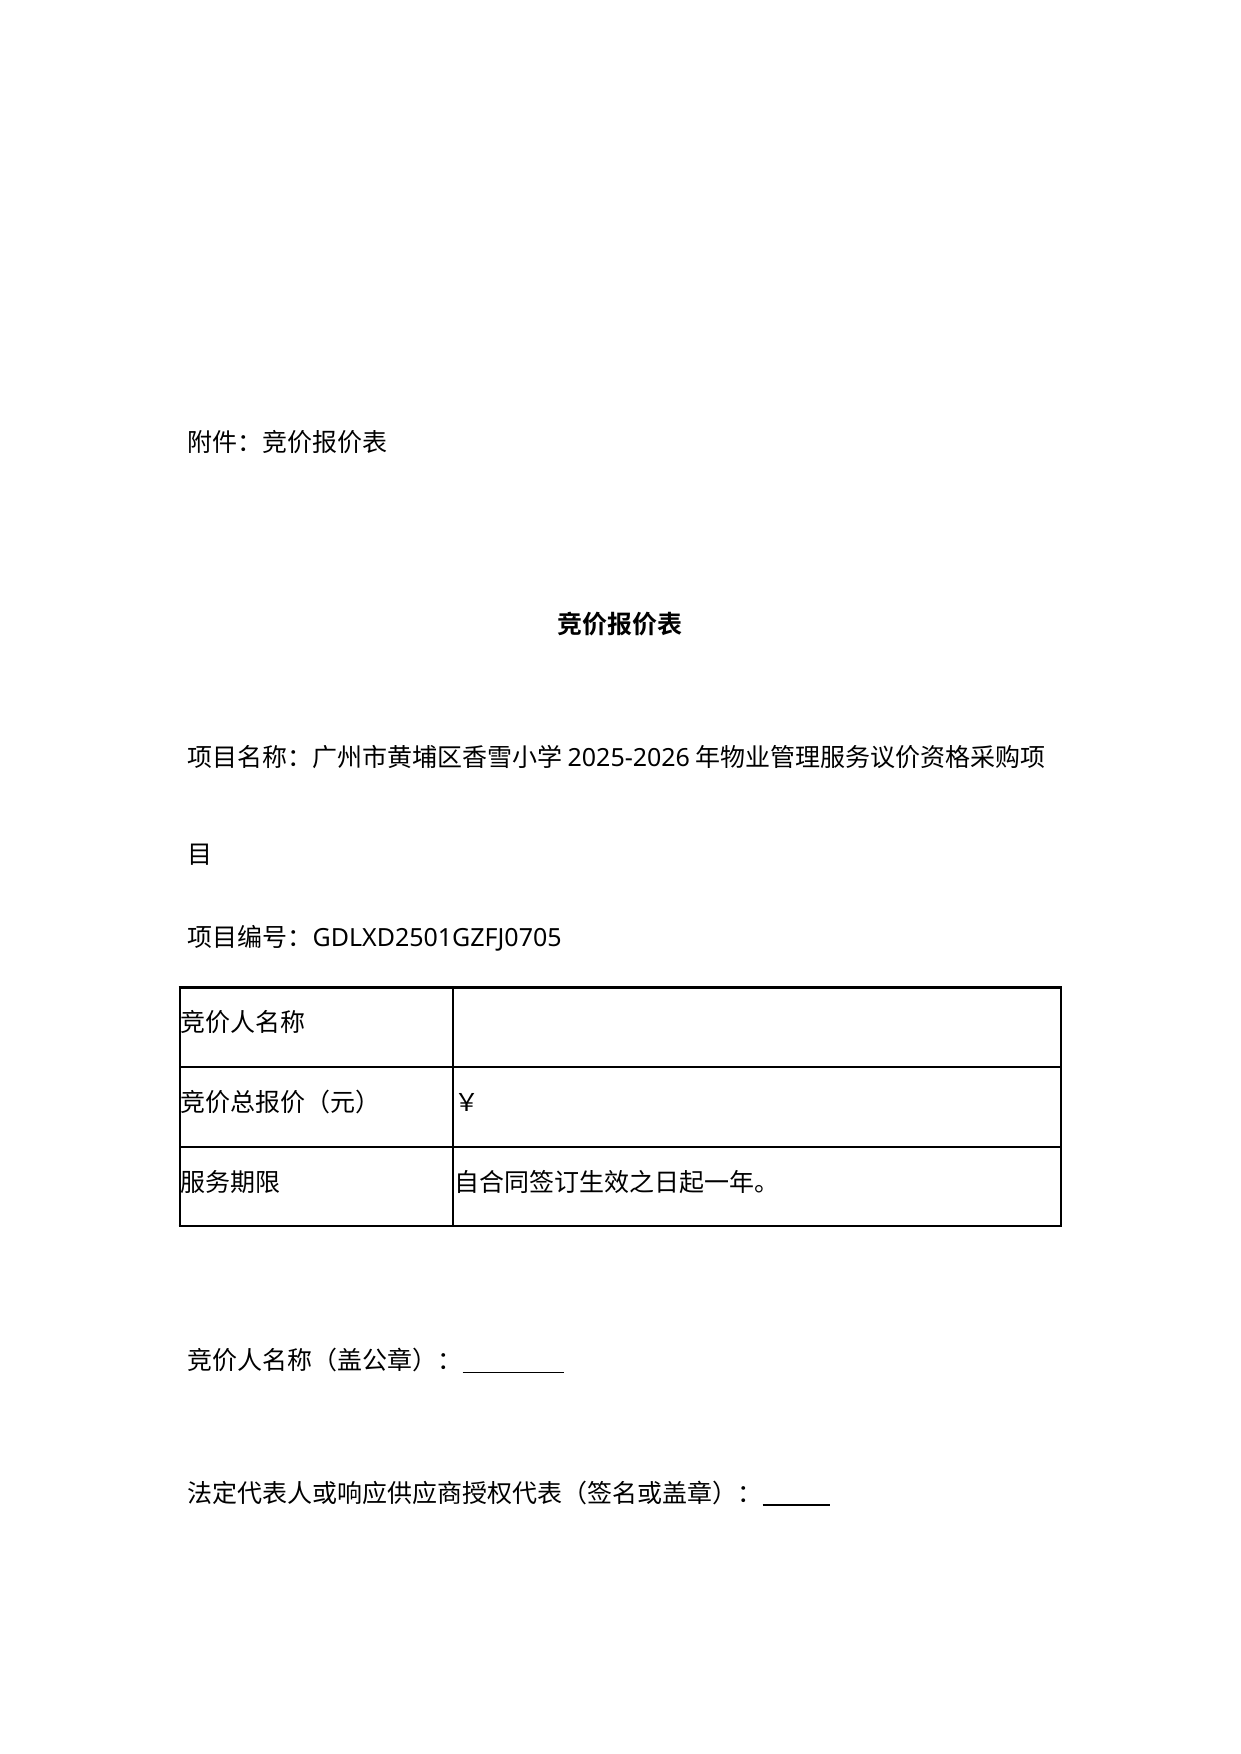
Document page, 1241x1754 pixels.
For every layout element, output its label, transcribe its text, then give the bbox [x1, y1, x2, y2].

text 竞价人名称（盖公章）： [187, 1326, 1053, 1391]
table_cell 自合同签订生效之日起一年。 [454, 1148, 1060, 1225]
table_header [454, 989, 1060, 1066]
text 项目名称：广州市黄埔区香雪小学2025-2026年物业管理服务议价资格采购项目 [187, 723, 1053, 885]
text 项目编号：GDLXD2501GZFJ0705 [187, 903, 1053, 968]
text 法定代表人或响应供应商授权代表（签名或盖章）： [187, 1459, 1053, 1524]
text 竞价报价表 [187, 590, 1053, 655]
text 附件：竞价报价表 [187, 408, 1053, 473]
table_cell 竞价总报价（元） [181, 1068, 452, 1146]
table_cell ￥ [454, 1068, 1060, 1146]
table_header 竞价人名称 [181, 989, 452, 1066]
table_cell 服务期限 [181, 1148, 452, 1225]
